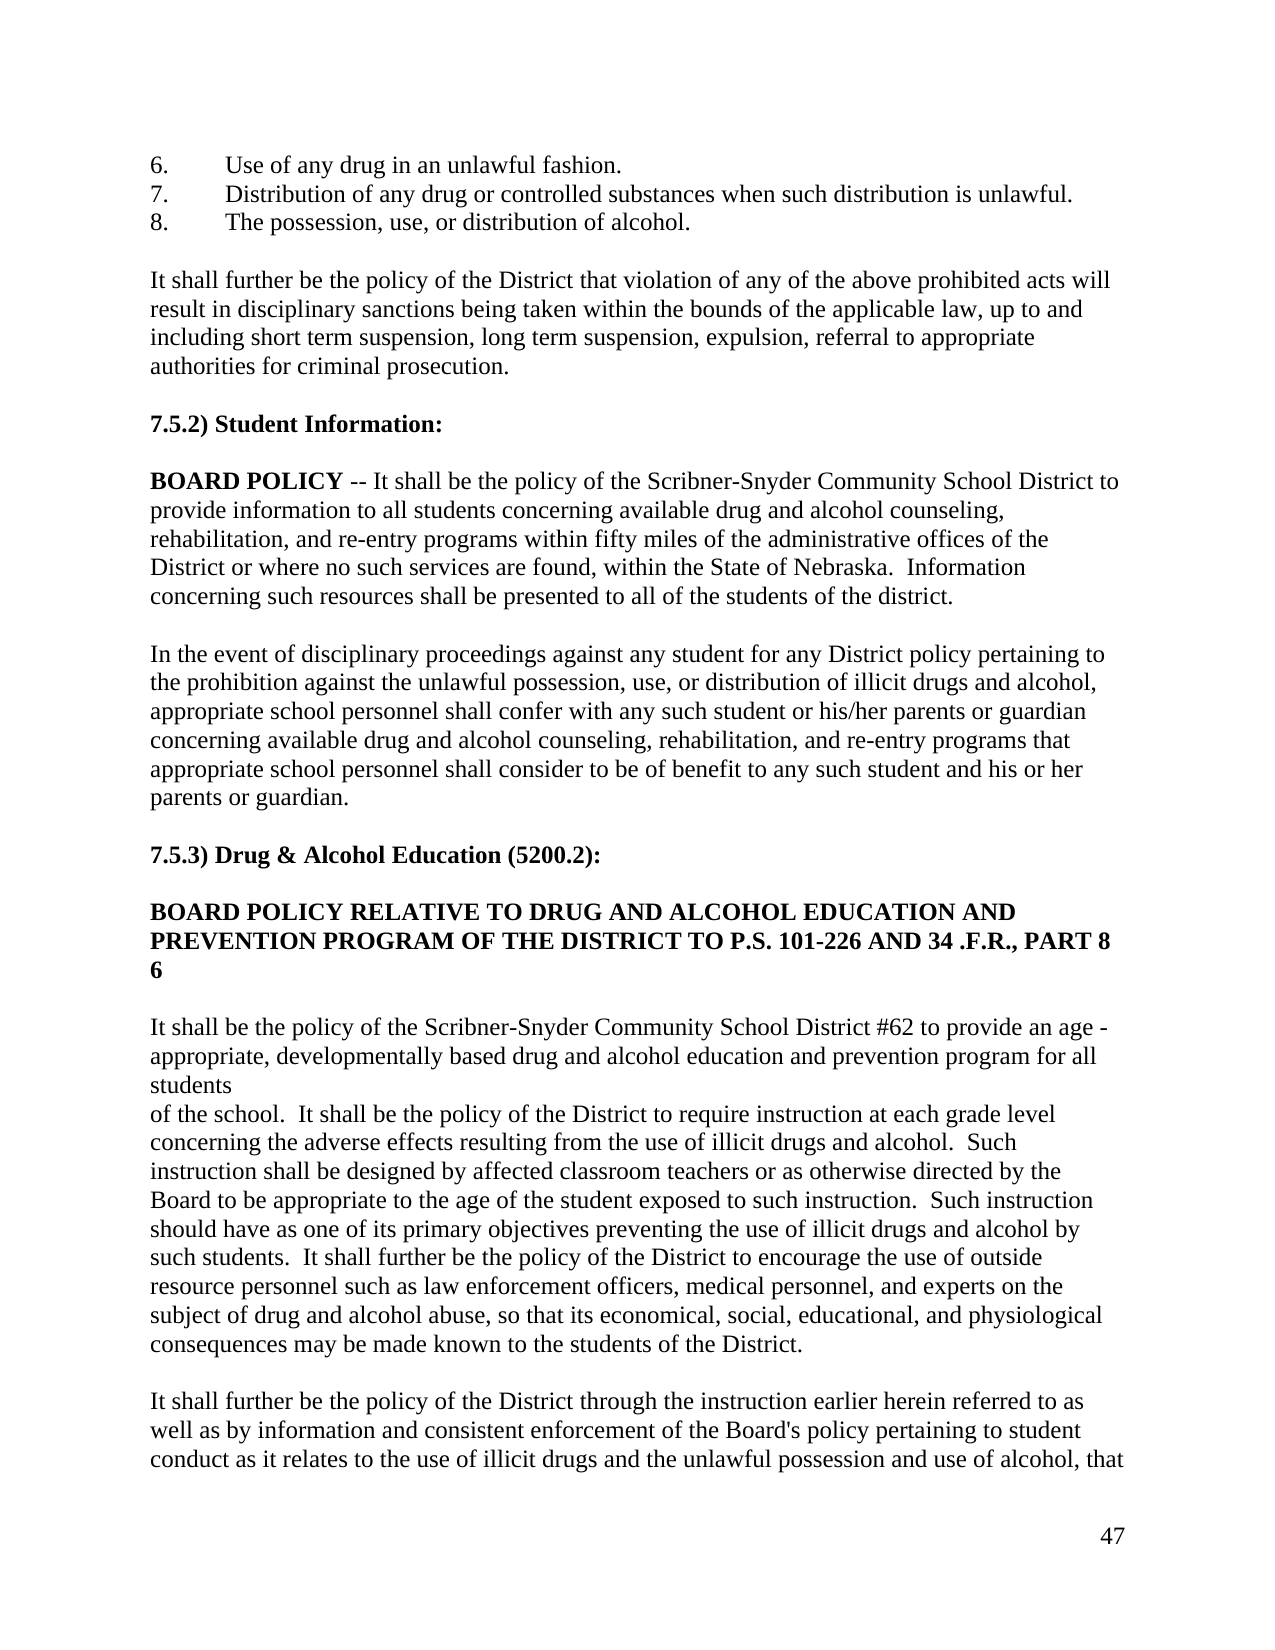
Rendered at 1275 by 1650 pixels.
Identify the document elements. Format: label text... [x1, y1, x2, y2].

text 7.5.2) Student Information: [150, 409, 1125, 437]
text It shall further be the policy of the District that violation of any of the above prohibited acts will result in disciplinary sanctions being taken within the bounds of the applicable law, up to and including short term suspension, long term suspension, expulsion, referral to appropriate authorities for criminal prosecution. [150, 265, 1125, 380]
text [150, 1386, 1125, 1472]
text of the school. It shall be the policy of the District to require instruction at each grade level concerning the adverse effects resulting from the use of illicit drugs and alcohol. Such instruction shall be designed by affected classroom teachers or as otherwise directed by the Board to be appropriate to the age of the student exposed to such instruction. Such instruction should have as one of its primary objectives preventing the use of illicit drugs and alcohol by such students. It shall further be the policy of the District to encourage the use of outside resource personnel such as law enforcement officers, medical personnel, and experts on the subject of drug and alcohol abuse, so that its economical, social, educational, and physiological consequences may be made known to the students of the District. [150, 1099, 1125, 1357]
text 7. Distribution of any drug or controlled substances when such distribution is unlawful. [150, 179, 1125, 207]
text 8. The possession, use, or distribution of alcohol. [150, 207, 1125, 236]
text 6. Use of any drug in an unlawful fashion. [150, 150, 1125, 179]
text 7.5.3) Drug & Alcohol Education (5200.2): [150, 840, 1125, 869]
text BOARD POLICY -- It shall be the policy of the Scribner-Snyder Community School District to provide information to all students concerning available drug and alcohol counseling, rehabilitation, and re-entry programs within fifty miles of the administrative offices of the District or where no such services are found, within the State of Nebraska. Information concerning such resources shall be presented to all of the students of the district. [150, 466, 1125, 610]
text It shall be the policy of the Scribner-Snyder Community School District #62 to provide an age - appropriate, developmentally based drug and alcohol education and prevention program for all students [150, 1012, 1125, 1099]
text BOARD POLICY RELATIVE TO DRUG AND ALCOHOL EDUCATION AND PREVENTION PROGRAM OF THE DISTRICT TO P.S. 101-226 AND 34 .F.R., PART 8 6 [150, 897, 1125, 984]
text In the event of disciplinary proceedings against any student for any District policy pertaining to the prohibition against the unlawful possession, use, or distribution of illicit drugs and alcohol, appropriate school personnel shall confer with any such student or his/her parents or guardian concerning available drug and alcohol counseling, rehabilitation, and re-entry programs that appropriate school personnel shall consider to be of benefit to any such student and his or her parents or guardian. [150, 639, 1125, 811]
